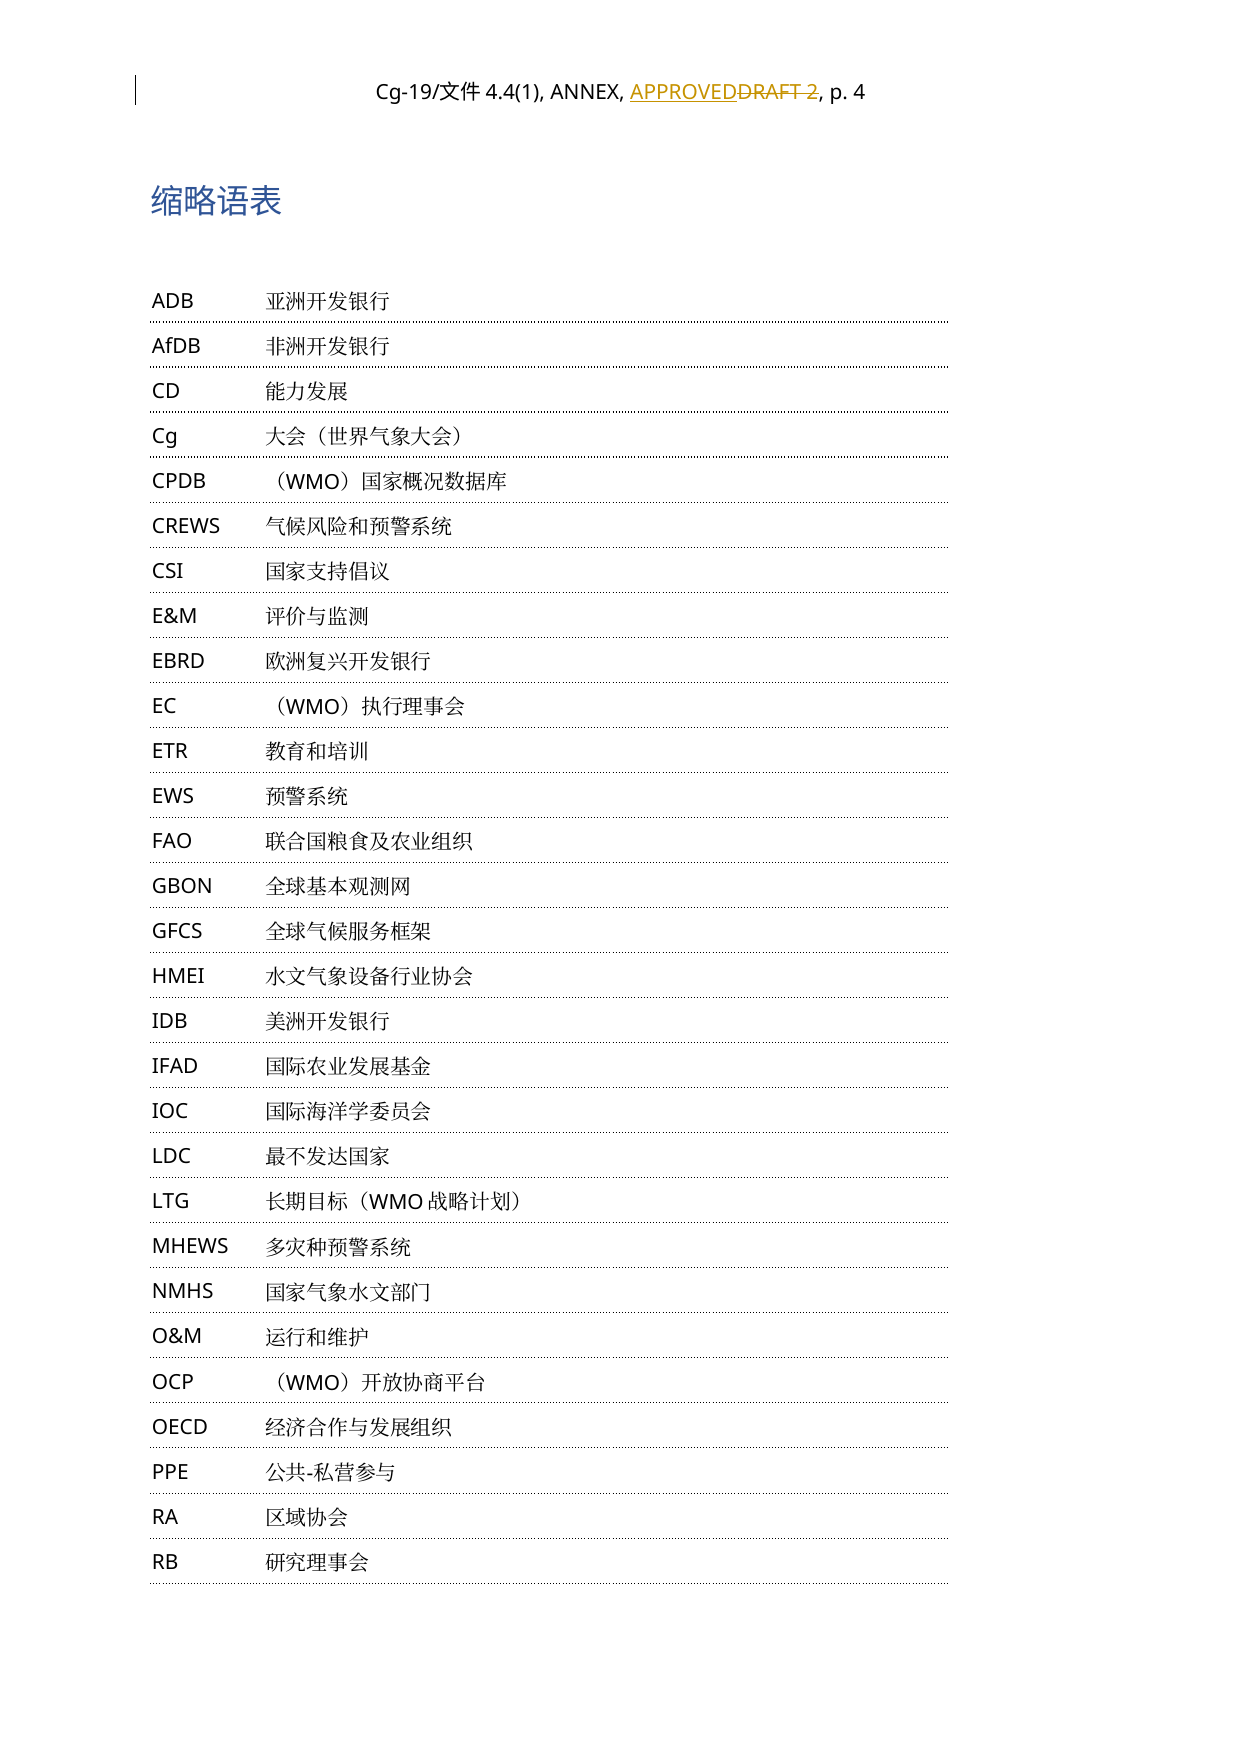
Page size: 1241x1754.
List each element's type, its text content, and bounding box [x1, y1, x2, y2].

table_cell 能力发展 [263, 366, 950, 411]
table_cell HMEI [150, 952, 263, 997]
table_cell （WMO）开放协商平台 [263, 1357, 950, 1402]
table_cell 教育和培训 [263, 727, 950, 772]
table_cell 公共-私营参与 [263, 1447, 950, 1492]
table_cell IFAD [150, 1042, 263, 1087]
table_cell 运行和维护 [263, 1312, 950, 1357]
table_header ADB [150, 278, 263, 321]
table_cell ETR [150, 727, 263, 772]
table_cell AfDB [150, 321, 263, 366]
table_cell PPE [150, 1447, 263, 1492]
table_cell 预警系统 [263, 772, 950, 817]
table_cell EWS [150, 772, 263, 817]
table_cell LTG [150, 1177, 263, 1222]
table_cell OECD [150, 1402, 263, 1447]
subtitle 缩略语表 [150, 175, 1090, 223]
table_cell E&M [150, 592, 263, 637]
table_cell 多灾种预警系统 [263, 1222, 950, 1267]
table_cell 水文气象设备行业协会 [263, 952, 950, 997]
table_cell EBRD [150, 637, 263, 682]
table_cell 国际农业发展基金 [263, 1042, 950, 1087]
table_cell 大会（世界气象大会） [263, 411, 950, 456]
table_cell 全球基本观测网 [263, 862, 950, 907]
table_cell EC [150, 682, 263, 727]
table_cell CREWS [150, 502, 263, 547]
table_cell 全球气候服务框架 [263, 907, 950, 952]
table_cell OCP [150, 1357, 263, 1402]
table_cell IOC [150, 1087, 263, 1132]
table_cell （WMO）国家概况数据库 [263, 456, 950, 502]
table_cell CPDB [150, 456, 263, 502]
table_cell 经济合作与发展组织 [263, 1402, 950, 1447]
table_cell FAO [150, 817, 263, 862]
table_cell LDC [150, 1132, 263, 1177]
table_cell IDB [150, 997, 263, 1042]
table_cell NMHS [150, 1267, 263, 1312]
table_cell 评价与监测 [263, 592, 950, 637]
table_cell 长期目标（WMO战略计划） [263, 1177, 950, 1222]
table_cell 国家支持倡议 [263, 547, 950, 592]
table_cell O&M [150, 1312, 263, 1357]
table_cell 研究理事会 [263, 1538, 950, 1582]
table_cell RA [150, 1493, 263, 1537]
table_cell RB [150, 1538, 263, 1582]
table_cell CD [150, 366, 263, 411]
table_cell 非洲开发银行 [263, 321, 950, 366]
table_cell Cg [150, 411, 263, 456]
table_cell GBON [150, 862, 263, 907]
table_cell 欧洲复兴开发银行 [263, 637, 950, 682]
table_cell 最不发达国家 [263, 1132, 950, 1177]
table_cell 美洲开发银行 [263, 997, 950, 1042]
table_header 亚洲开发银行 [263, 278, 950, 321]
table_cell 气候风险和预警系统 [263, 502, 950, 547]
table_cell CSI [150, 547, 263, 592]
table_cell 国际海洋学委员会 [263, 1087, 950, 1132]
table_cell 联合国粮食及农业组织 [263, 817, 950, 862]
table_cell （WMO）执行理事会 [263, 682, 950, 727]
table_cell GFCS [150, 907, 263, 952]
table_cell 区域协会 [263, 1493, 950, 1537]
table_cell 国家气象水文部门 [263, 1267, 950, 1312]
table_cell MHEWS [150, 1222, 263, 1267]
